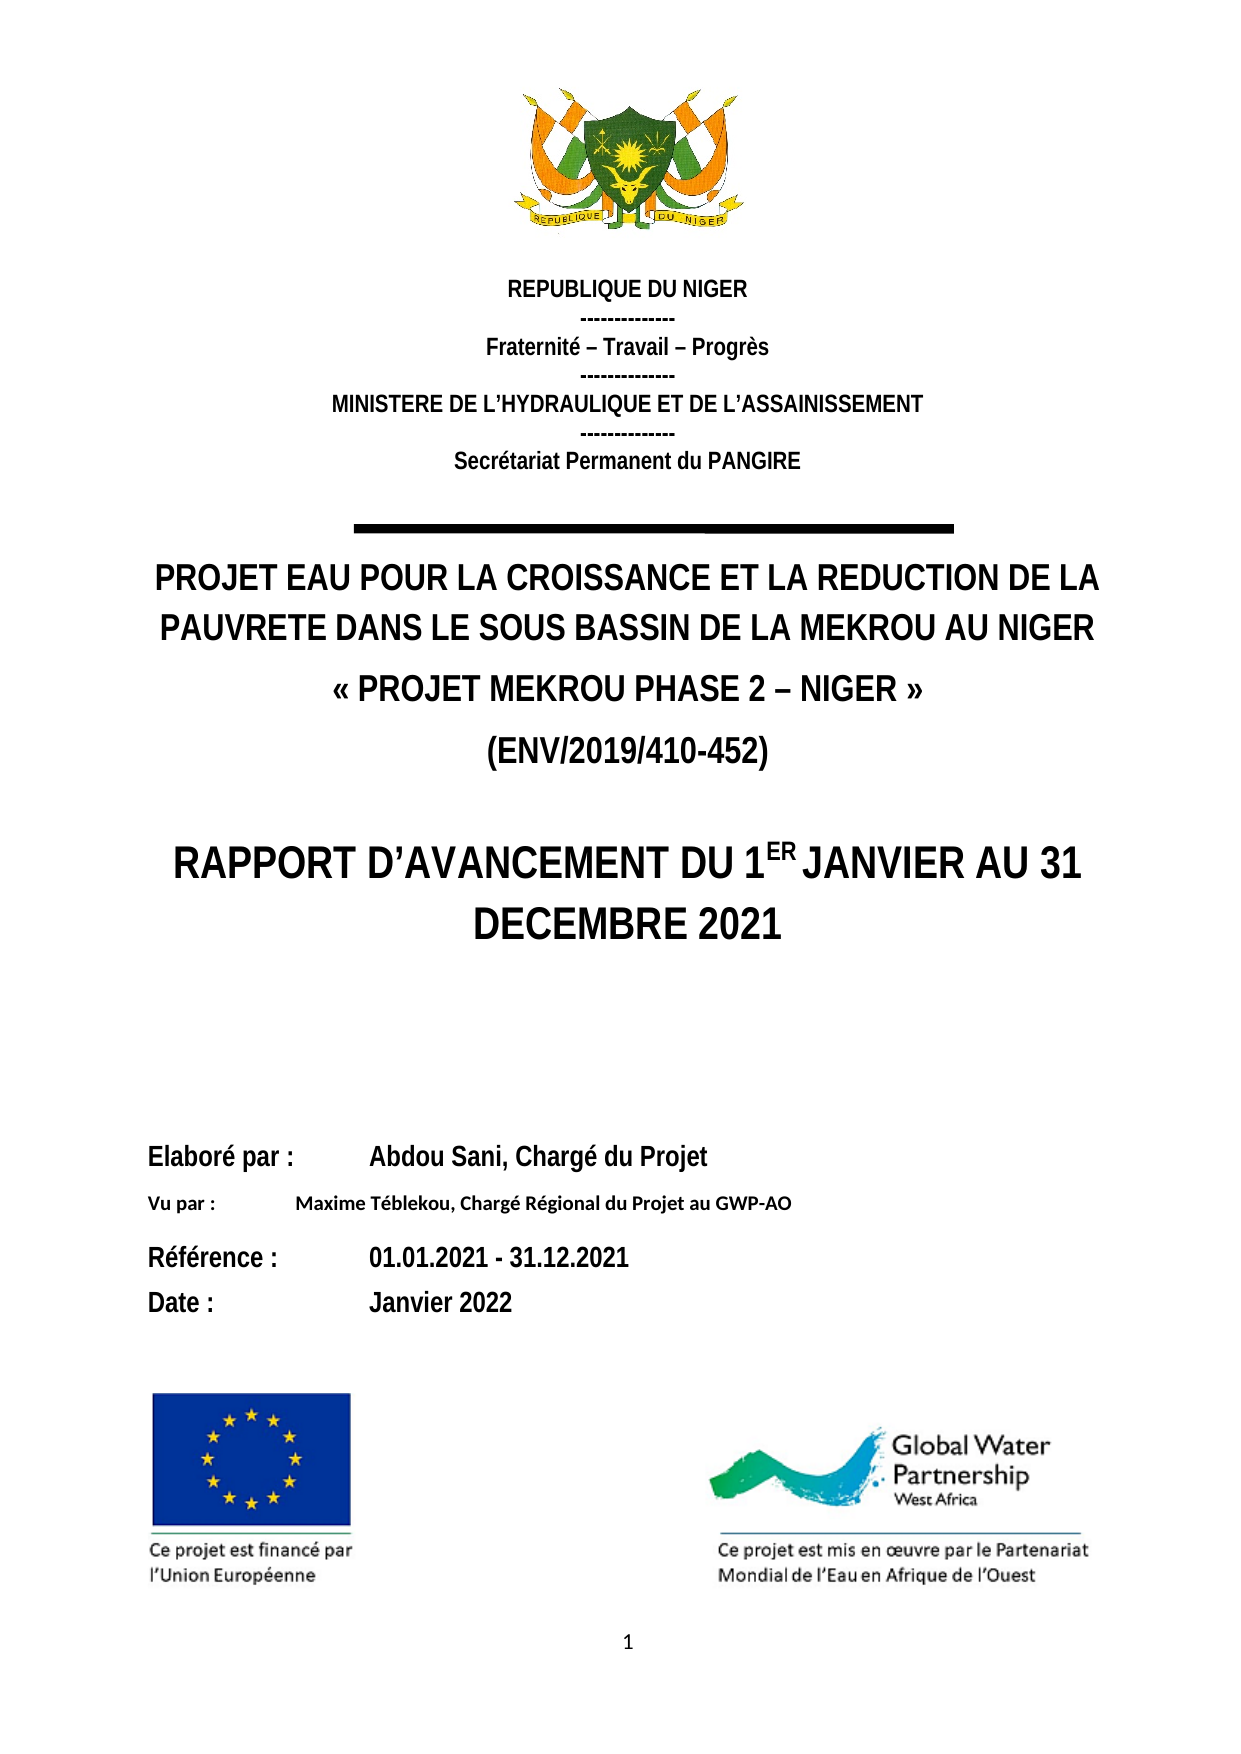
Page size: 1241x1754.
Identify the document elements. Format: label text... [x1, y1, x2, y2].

text Secrétariat Permanent du PANGIRE [148, 446, 1107, 475]
text -------------- [148, 303, 1107, 332]
text « PROJET MEKROU PHASE 2 – NIGER » [148, 667, 1107, 710]
text Référence : 01.01.2021 - 31.12.2021 [148, 1240, 1107, 1273]
text (ENV/2019/410-452) [148, 728, 1107, 772]
text MINISTERE DE L’HYDRAULIQUE ET DE L’ASSAINISSEMENT [148, 389, 1107, 418]
picture [147, 1393, 1093, 1591]
text Date : Janvier 2022 [148, 1286, 1107, 1319]
text -------------- [148, 360, 1107, 389]
text RAPPORT D’AVANCEMENT DU 1ER JANVIER AU 31 DECEMBRE 2021 [148, 836, 1107, 949]
text -------------- [148, 418, 1107, 446]
text REPUBLIQUE DU NIGER [148, 274, 1107, 303]
picture [505, 73, 746, 239]
text Fraternité – Travail – Progrès [148, 332, 1107, 360]
text Elaboré par : Abdou Sani, Chargé du Projet [148, 1139, 1107, 1172]
text PROJET EAU POUR LA CROISSANCE ET LA REDUCTION DE LA PAUVRETE DANS LE SOUS BASSIN DE LA MEKROU AU NIGER [148, 555, 1107, 648]
text Vu par : Maxime Téblekou, Chargé Régional du Projet au GWP-AO [148, 1190, 1107, 1215]
